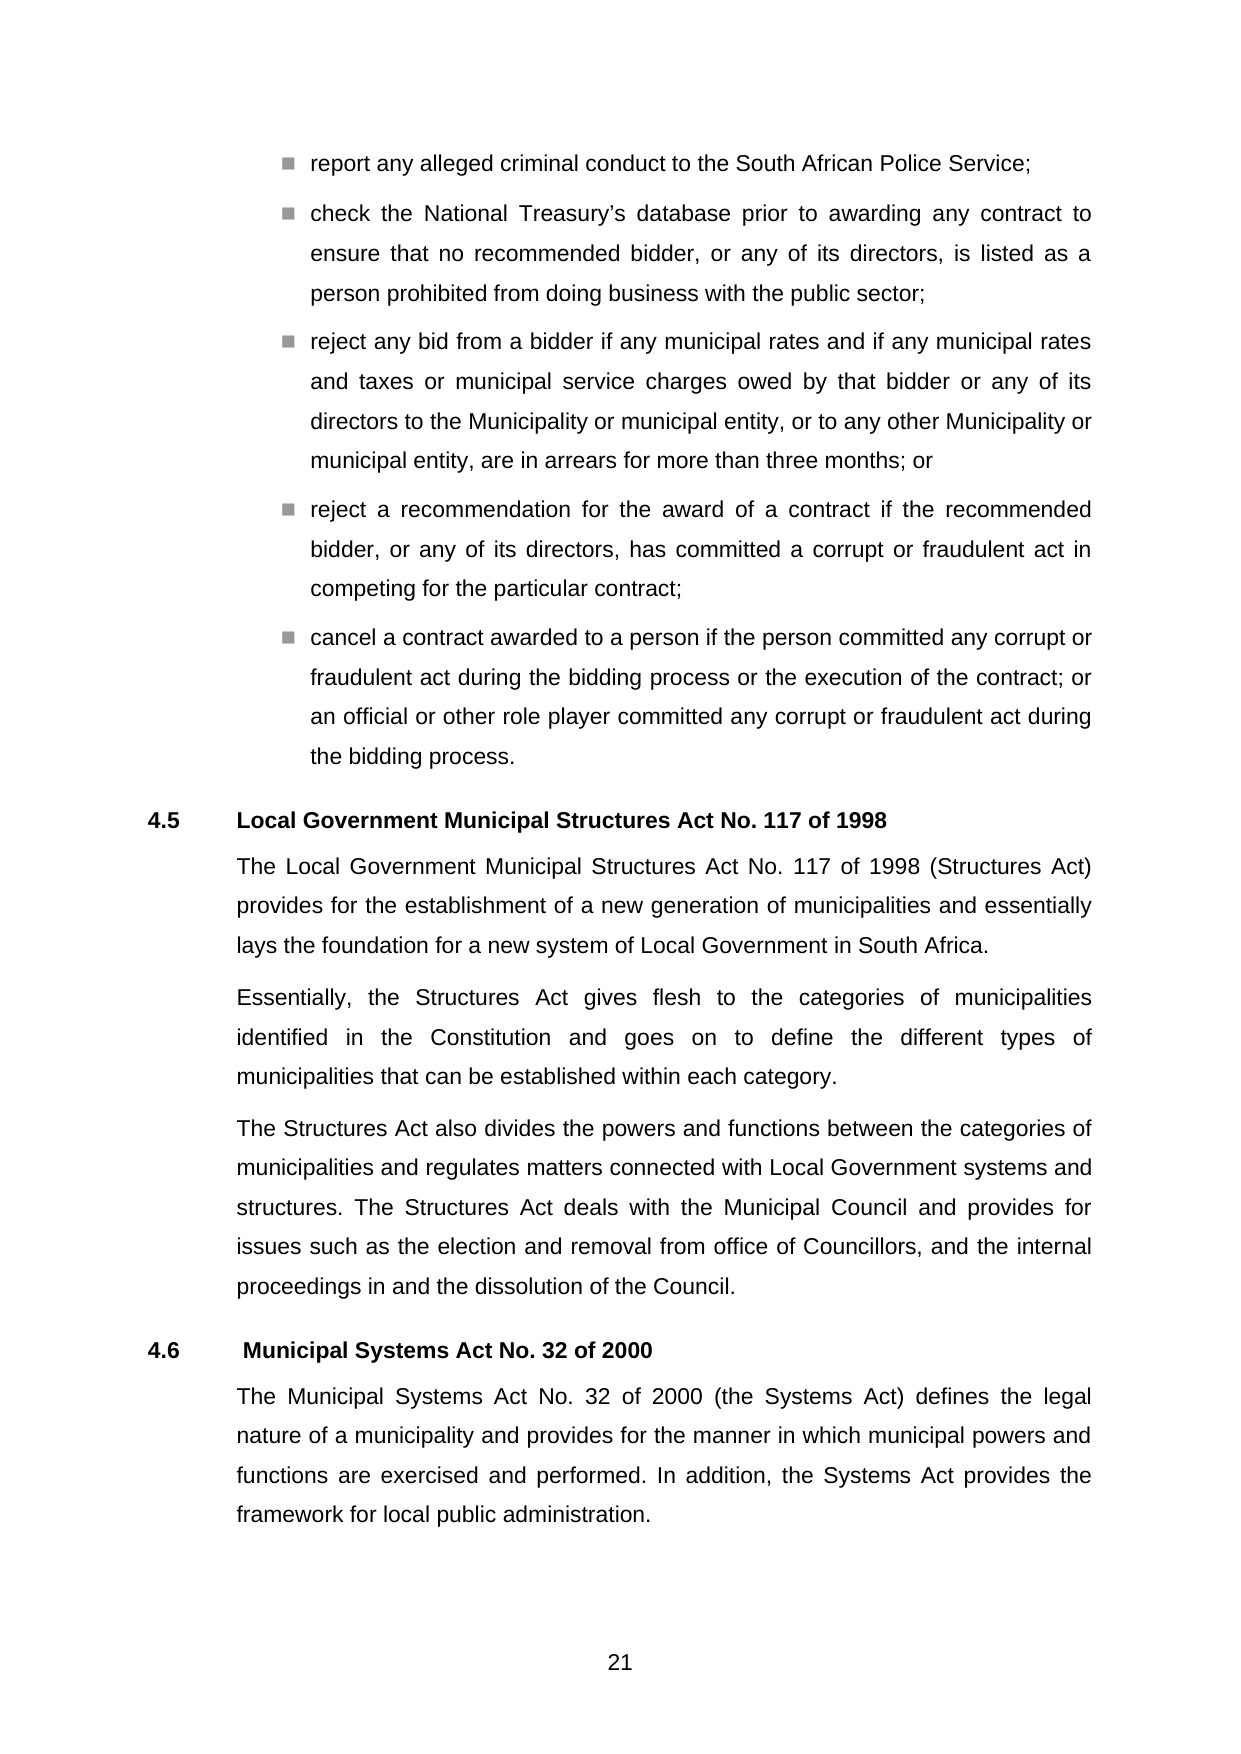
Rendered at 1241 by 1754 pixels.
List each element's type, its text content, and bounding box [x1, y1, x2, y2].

text check the National Treasury’s database prior to awarding any contract to ensure that no recommended bidder, or any of its directors, is listed as a person prohibited from doing business with the public sector; [281, 198, 1092, 306]
text Essentially, the Structures Act gives flesh to the categories of municipalities identified in the Constitution and goes on to define the different types of municipalities that can be established within each category. [148, 984, 1092, 1089]
text The Municipal Systems Act No. 32 of 2000 (the Systems Act) defines the legal nature of a municipality and provides for the manner in which municipal powers and functions are exercised and performed. In addition, the Systems Act provides the framework for local public administration. [148, 1383, 1092, 1528]
subtitle 4.5 Local Government Municipal Structures Act No. 117 of 1998 [148, 807, 1092, 834]
text The Structures Act also divides the powers and functions between the categories of municipalities and regulates matters connected with Local Government systems and structures. The Structures Act deals with the Municipal Council and provides for issues such as the election and removal from office of Councillors, and the internal proceedings in and the dissolution of the Council. [148, 1115, 1092, 1299]
subtitle 4.6 Municipal Systems Act No. 32 of 2000 [148, 1337, 1092, 1364]
text The Local Government Municipal Structures Act No. 117 of 1998 (Structures Act) provides for the establishment of a new generation of municipalities and essentially lays the foundation for a new system of Local Government in South Africa. [148, 853, 1092, 958]
text cancel a contract awarded to a person if the person committed any corrupt or fraudulent act during the bidding process or the execution of the contract; or an official or other role player committed any corrupt or fraudulent act during the bidding process. [281, 622, 1092, 769]
text reject any bid from a bidder if any municipal rates and if any municipal rates and taxes or municipal service charges owed by that bidder or any of its directors to the Municipality or municipal entity, or to any other Municipality or municipal entity, are in arrears for more than three months; or [281, 326, 1092, 473]
text report any alleged criminal conduct to the South African Police Service; [281, 148, 1092, 176]
text reject a recommendation for the award of a contract if the recommended bidder, or any of its directors, has committed a corrupt or fraudulent act in competing for the particular contract; [281, 494, 1092, 602]
